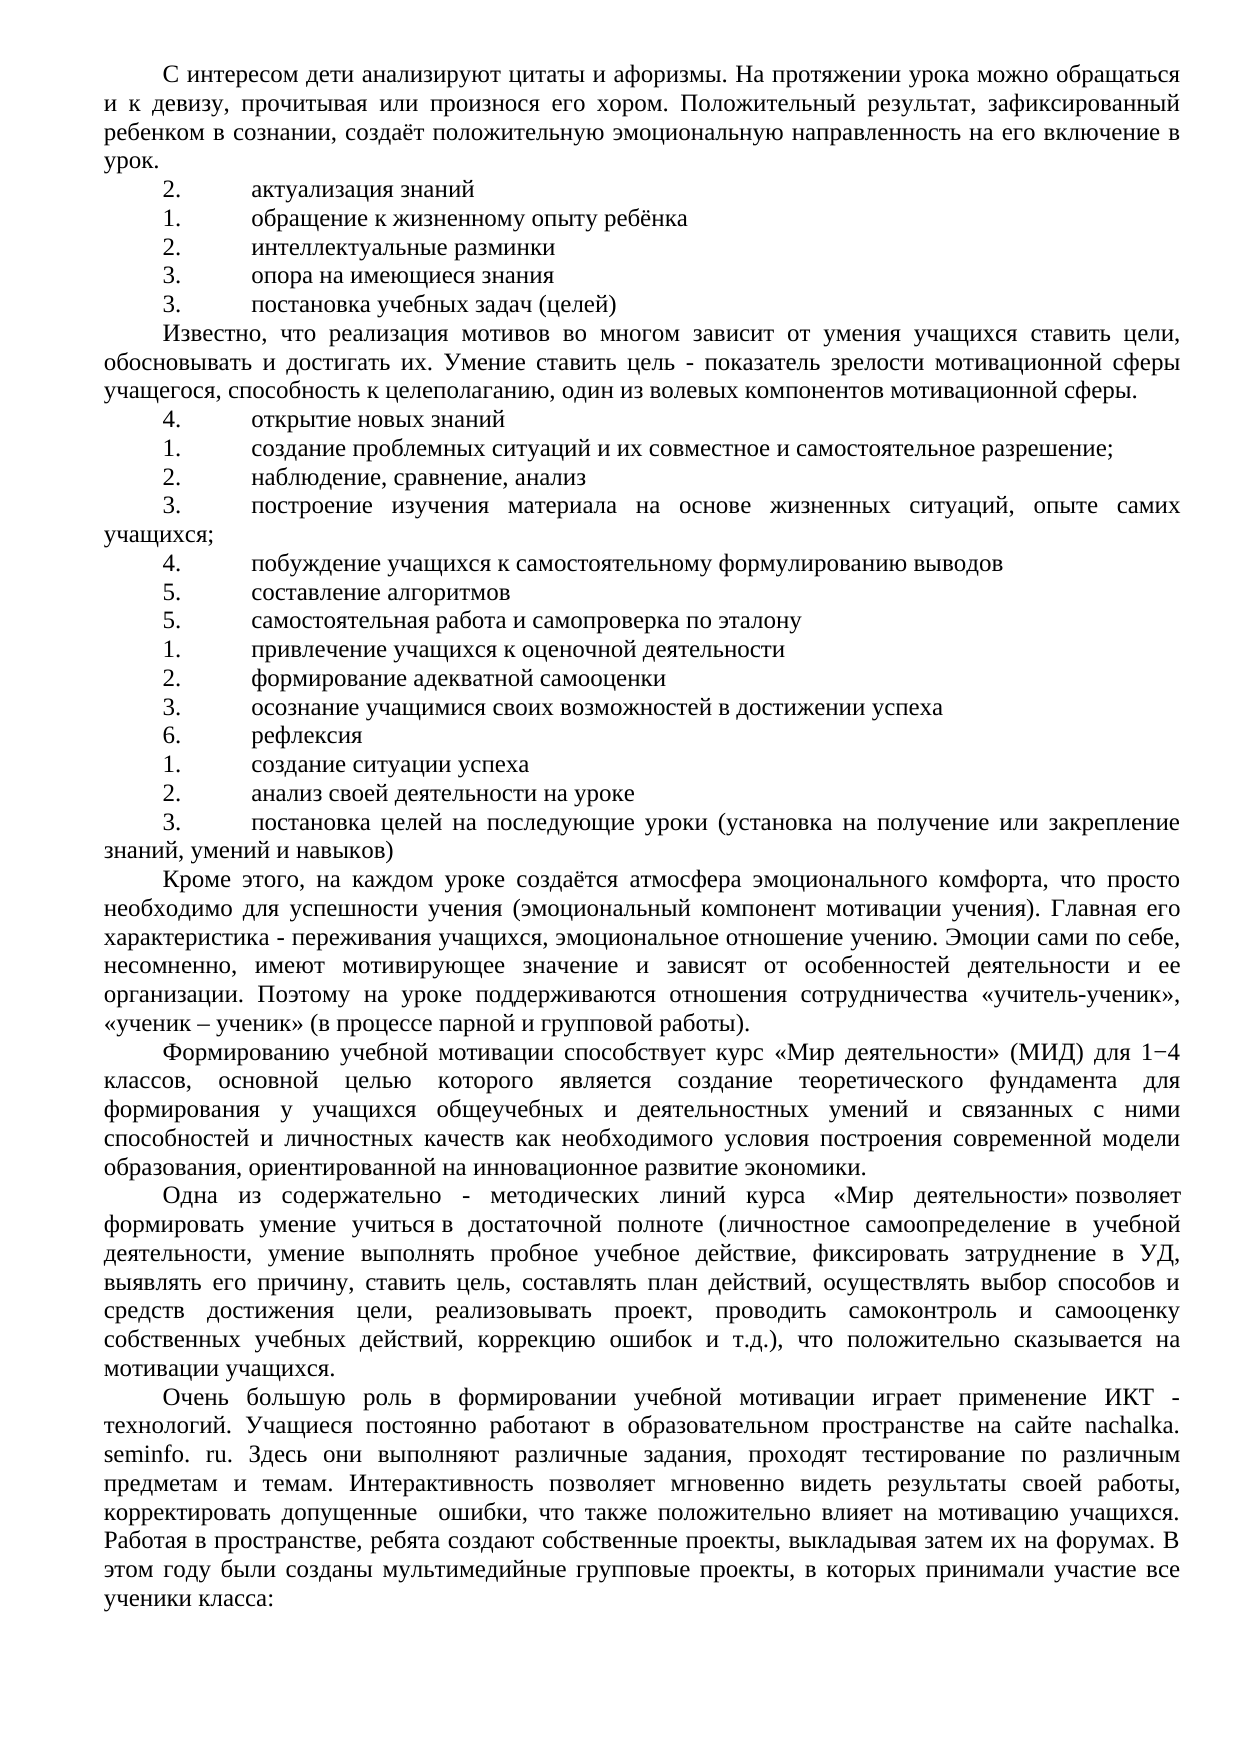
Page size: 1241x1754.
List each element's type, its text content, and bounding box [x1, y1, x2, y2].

list постановка учебных задач (целей) [103, 289, 1181, 318]
list актуализация знаний [103, 174, 1181, 203]
list интеллектуальные разминки [103, 232, 1181, 260]
list составление алгоритмов [103, 577, 1181, 605]
list построение изучения материала на основе жизненных ситуаций, опыте самих учащихся; [103, 490, 1181, 548]
list осознание учащимися своих возможностей в достижении успеха [103, 692, 1181, 720]
list анализ своей деятельности на уроке [103, 778, 1181, 807]
text С интересом дети анализируют цитаты и афоризмы. На протяжении урока можно обращаться и к девизу, прочитывая или произнося его хором. Положительный результат, зафиксированный ребенком в сознании, создаёт положительную эмоциональную направленность на его включение в урок. [103, 59, 1181, 174]
text Очень большую роль в формировании учебной мотивации играет применение ИКТ - технологий. Учащиеся постоянно работают в образовательном пространстве на сайте nachalka. seminfo. ru. Здесь они выполняют различные задания, проходят тестирование по различным предметам и темам. Интерактивность позволяет мгновенно видеть результаты своей работы, корректировать допущенные ошибки, что также положительно влияет на мотивацию учащихся. Работая в пространстве, ребята создают собственные проекты, выкладывая затем их на форумах. В этом году были созданы мультимедийные групповые проекты, в которых принимали участие все ученики класса: [103, 1382, 1181, 1612]
text Кроме этого, на каждом уроке создаётся атмосфера эмоционального комфорта, что просто необходимо для успешности учения (эмоциональный компонент мотивации учения). Главная его характеристика - переживания учащихся, эмоциональное отношение учению. Эмоции сами по себе, несомненно, имеют мотивирующее значение и зависят от особенностей деятельности и ее организации. Поэтому на уроке поддерживаются отношения сотрудничества «учитель-ученик», «ученик – ученик» (в процессе парной и групповой работы). [103, 864, 1181, 1037]
list рефлексия [103, 720, 1181, 749]
list формирование адекватной самооценки [103, 663, 1181, 692]
list наблюдение, сравнение, анализ [103, 462, 1181, 490]
text Известно, что реализация мотивов во многом зависит от умения учащихся ставить цели, обосновывать и достигать их. Умение ставить цель - показатель зрелости мотивационной сферы учащегося, способность к целеполаганию, один из волевых компонентов мотивационной сферы. [103, 318, 1181, 404]
list самостоятельная работа и самопроверка по эталону [103, 605, 1181, 634]
list обращение к жизненному опыту ребёнка [103, 203, 1181, 232]
text Одна из содержательно - методических линий курса «Мир деятельности» позволяет формировать умение учиться в достаточной полноте (личностное самоопределение в учебной деятельности, умение выполнять пробное учебное действие, фиксировать затруднение в УД, выявлять его причину, ставить цель, составлять план действий, осуществлять выбор способов и средств достижения цели, реализовывать проект, проводить самоконтроль и самооценку собственных учебных действий, коррекцию ошибок и т.д.), что положительно сказывается на мотивации учащихся. [103, 1180, 1181, 1382]
list открытие новых знаний [103, 404, 1181, 433]
list привлечение учащихся к оценочной деятельности [103, 634, 1181, 663]
list создание проблемных ситуаций и их совместное и самостоятельное разрешение; [103, 433, 1181, 462]
text Формированию учебной мотивации способствует курс «Мир деятельности» (МИД) для 1−4 классов, основной целью которого является создание теоретического фундамента для формирования у учащихся общеучебных и деятельностных умений и связанных с ними способностей и личностных качеств как необходимого условия построения современной модели образования, ориентированной на инновационное развитие экономики. [103, 1037, 1181, 1180]
list создание ситуации успеха [103, 749, 1181, 778]
list побуждение учащихся к самостоятельному формулированию выводов [103, 548, 1181, 577]
list опора на имеющиеся знания [103, 260, 1181, 289]
list постановка целей на последующие уроки (установка на получение или закрепление знаний, умений и навыков) [103, 807, 1181, 864]
